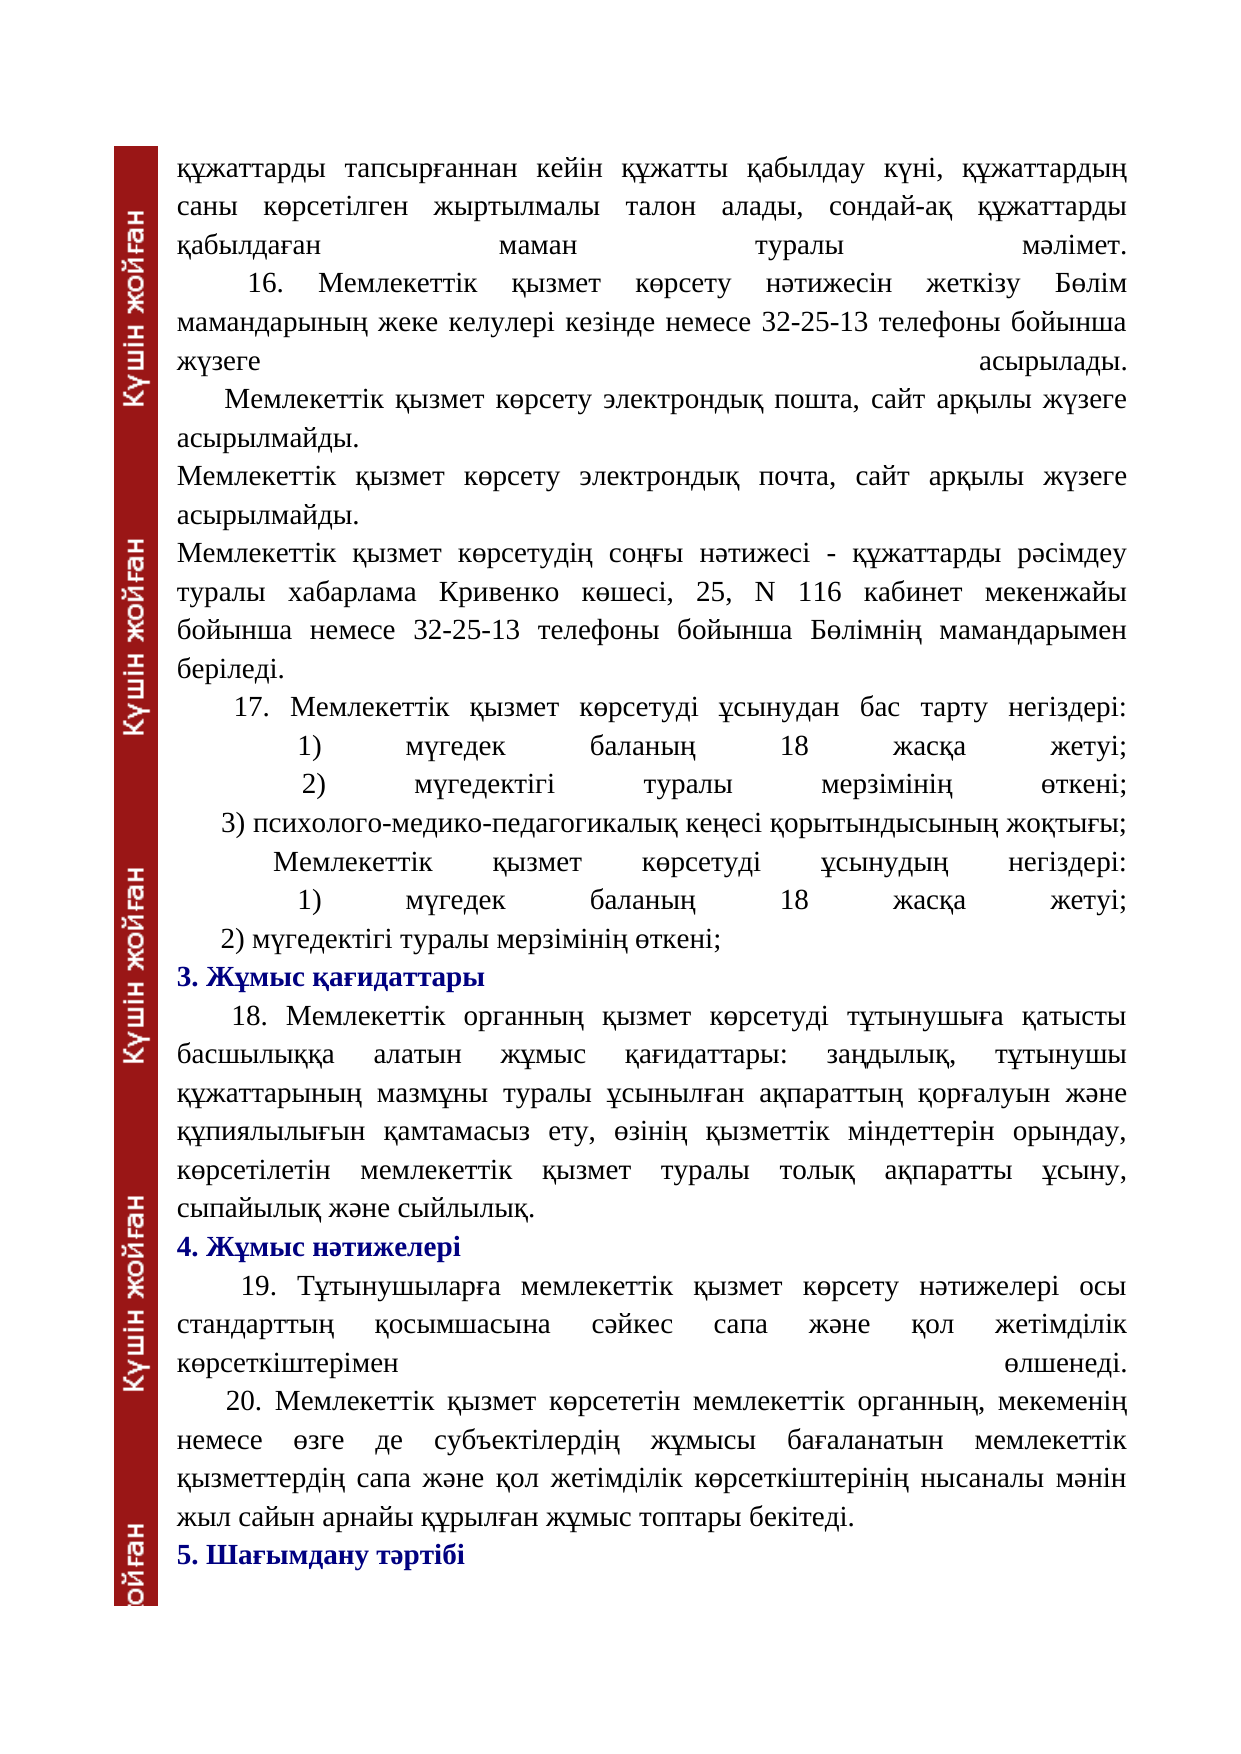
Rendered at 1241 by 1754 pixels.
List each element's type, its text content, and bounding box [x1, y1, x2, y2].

picture [114, 1224, 158, 1229]
picture [114, 1263, 158, 1268]
text 4. Жұмыс нәтижелері [112, 1229, 1128, 1263]
picture [114, 1571, 158, 1606]
text 3. Жұмыс қағидаттары [112, 959, 1128, 993]
picture [114, 1532, 158, 1537]
picture [114, 146, 158, 150]
picture [114, 993, 158, 998]
text 18. Мемлекеттік органның қызмет көрсетуді тұтынушыға қатысты басшылыққа алатын жұмыс қағидаттары: заңдылық, тұтынушы құжаттарының мазмұны туралы ұсынылған ақпараттың қорғалуын және құпиялылығын қамтамасыз ету, өзінің қызметтік міндеттерін орындау, көрсетілетін мемлекеттік қызмет туралы толық ақпаратты ұсыну, сыпайылық және сыйлылық. [112, 998, 1128, 1224]
text 19. Тұтынушыларға мемлекеттік қызмет көрсету нәтижелері осы стандарттың қосымшасына сәйкес сапа және қол жетімділік көрсеткіштерімен өлшенеді. 20. Мемлекеттік қызмет көрсететін мемлекеттік органның, мекеменің немесе өзге де субъектілердің жұмысы бағаланатын мемлекеттік қызметтердің сапа және қол жетімділік көрсеткіштерінің нысаналы мәнін жыл сайын арнайы құрылған жұмыс топтары бекітеді. [112, 1268, 1128, 1532]
text 5. Шағымдану тәртібі [112, 1537, 1128, 1571]
picture [114, 954, 158, 959]
